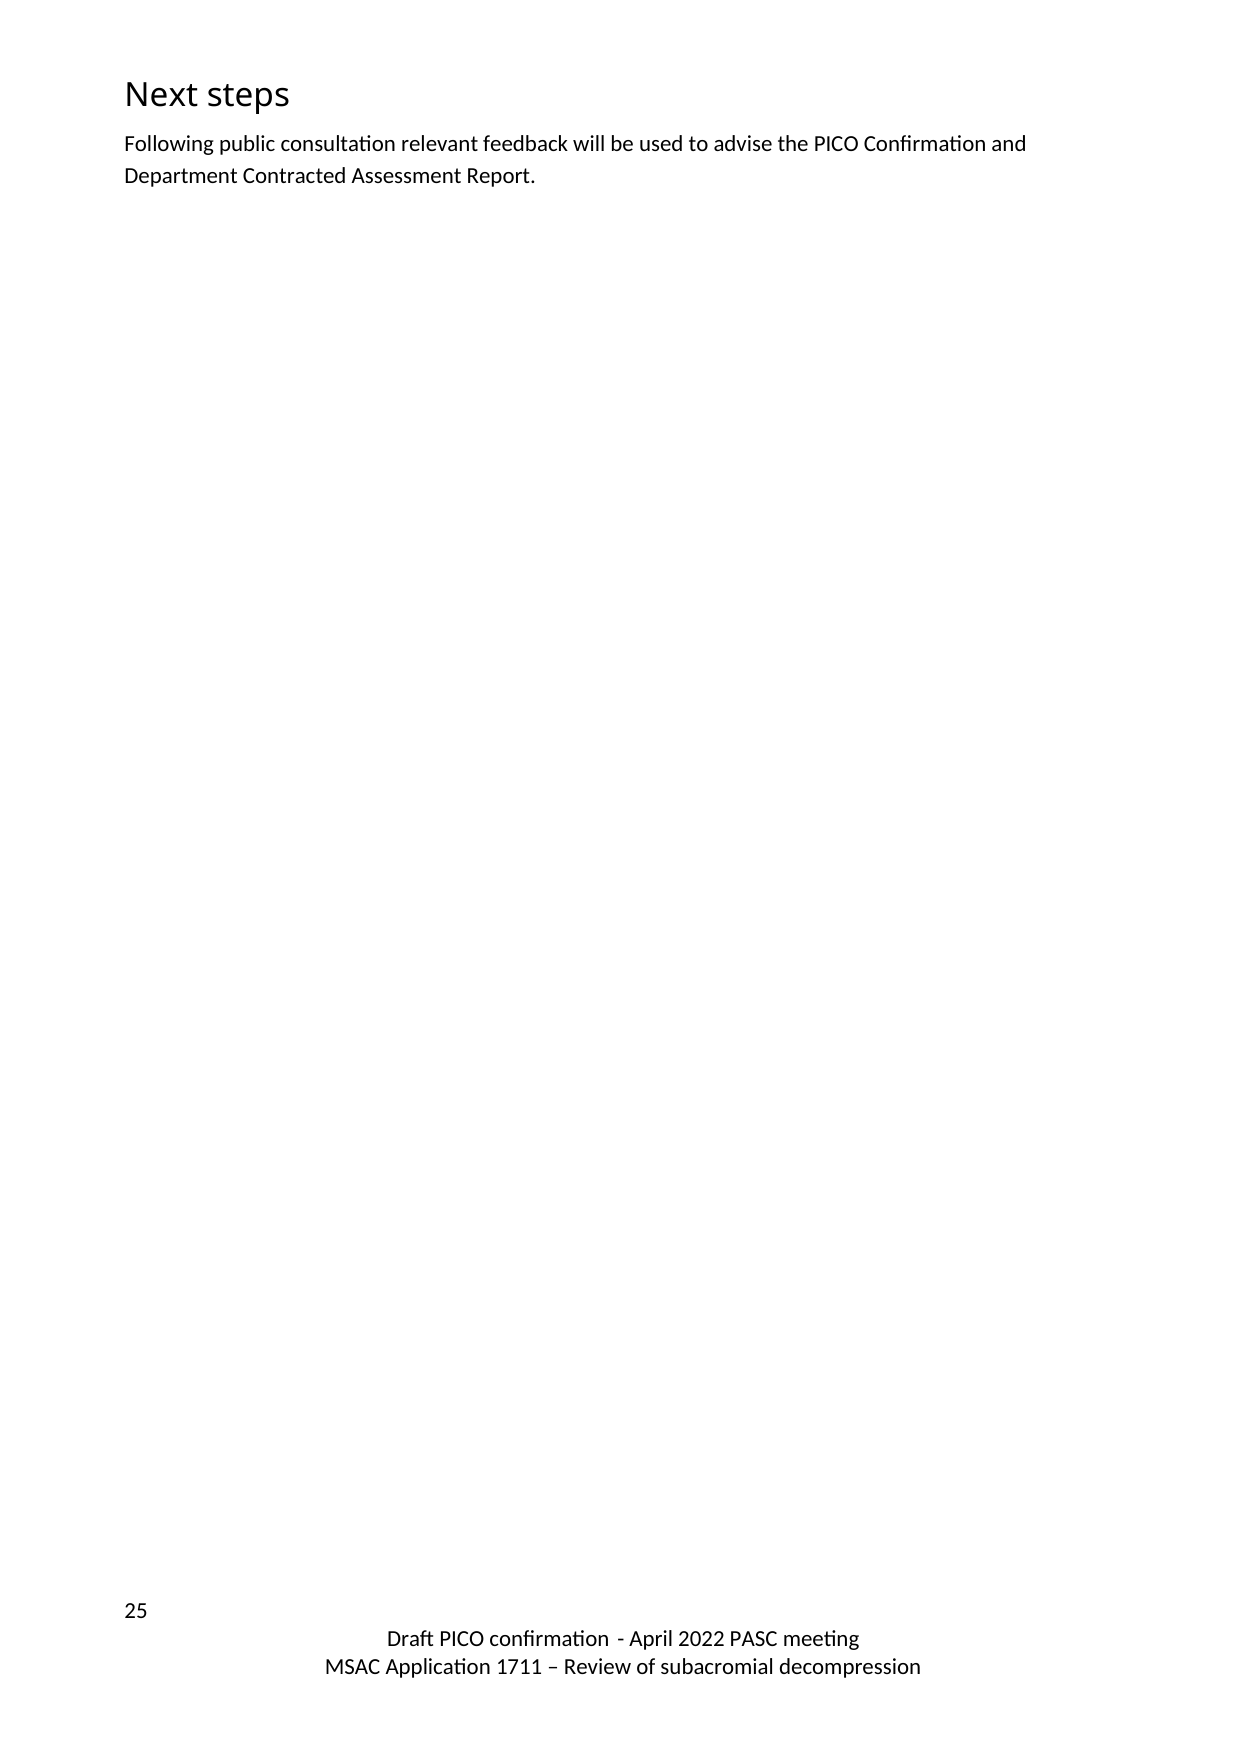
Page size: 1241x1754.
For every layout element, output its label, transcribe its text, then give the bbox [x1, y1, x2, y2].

subtitle Next steps [124, 71, 1122, 116]
text Following public consultation relevant feedback will be used to advise the PICO Confirmation and Department Contracted Assessment Report. [124, 129, 1122, 189]
